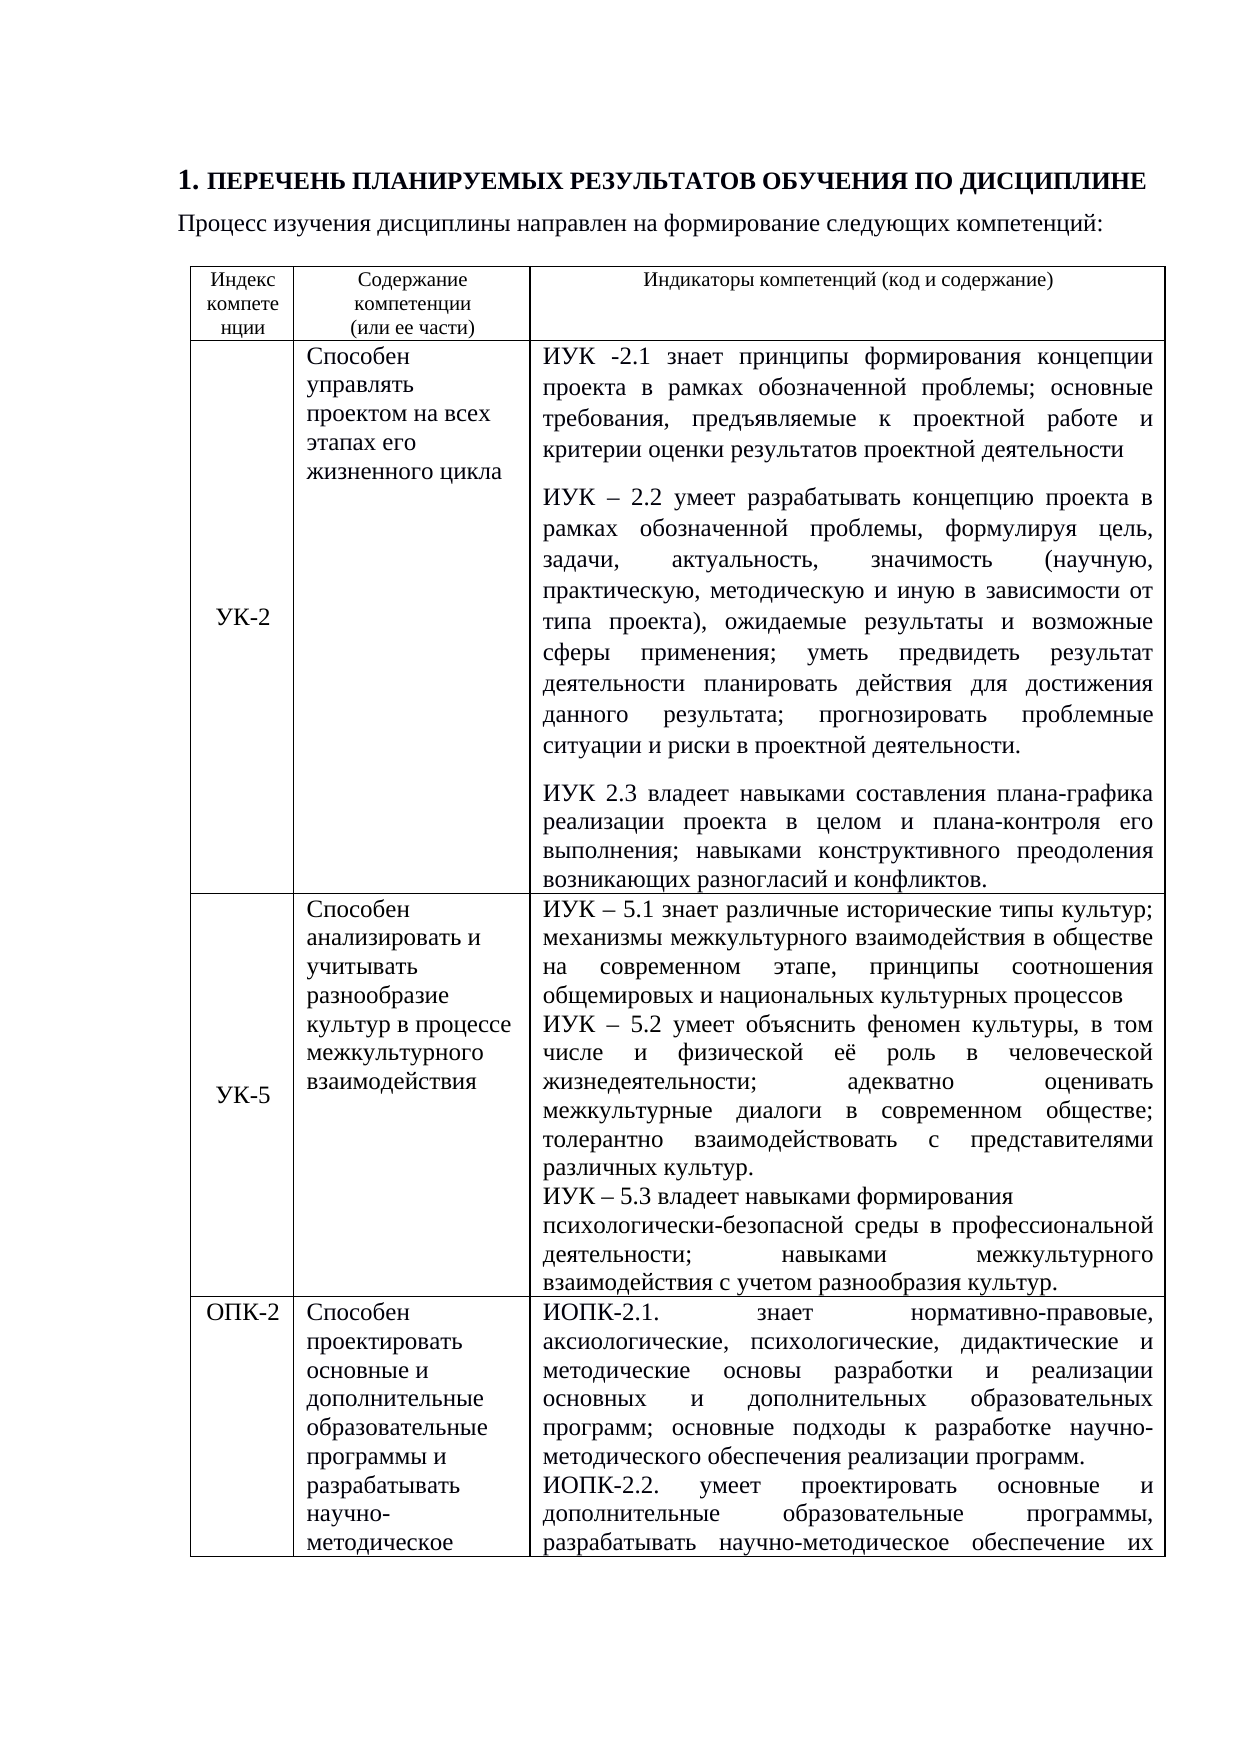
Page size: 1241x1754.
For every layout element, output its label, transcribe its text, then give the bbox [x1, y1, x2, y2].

table_header Содержание компетенции (или ее части) [294, 267, 529, 340]
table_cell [294, 1297, 529, 1556]
table_cell ИУК – 5.1 знает различные исторические типы культур; механизмы межкультурного взаимодействия в обществе на современном этапе, принципы соотношения общемировых и национальных культурных процессов ИУК – 5.2 умеет объяснить феномен культуры, в том числе и физической её роль в человеческой жизнедеятельности; адекватно оценивать межкультурные диалоги в современном обществе; толерантно взаимодействовать с представителями различных культур. ИУК – 5.3 владеет навыками формирования психологически-безопасной среды в профессиональной деятельности; навыками межкультурного взаимодействия с учетом разнообразия культур. [531, 894, 1164, 1296]
table_cell Способен анализировать и учитывать разнообразие культур в процессе межкультурного взаимодействия [294, 894, 529, 1296]
table_header Индекс компетенции [191, 267, 293, 340]
table_header Индикаторы компетенций (код и содержание) [531, 267, 1164, 340]
table_cell УК-5 [191, 894, 293, 1296]
table_cell ИУК -2.1 знает принципы формирования концепции проекта в рамках обозначенной проблемы; основные требования, предъявляемые к проектной работе и критерии оценки результатов проектной деятельности ИУК – 2.2 умеет разрабатывать концепцию проекта в рамках обозначенной проблемы, формулируя цель, задачи, актуальность, значимость (научную, практическую, методическую и иную в зависимости от типа проекта), ожидаемые результаты и возможные сферы применения; уметь предвидеть результат деятельности планировать действия для достижения данного результата; прогнозировать проблемные ситуации и риски в проектной деятельности. ИУК 2.3 владеет навыками составления плана-графика реализации проекта в целом и плана-контроля его выполнения; навыками конструктивного преодоления возникающих разногласий и конфликтов. [531, 341, 1164, 893]
text Процесс изучения дисциплины направлен на формирование следующих компетенций: [177, 208, 1152, 237]
table_cell Способен управлять проектом на всех этапах его жизненного цикла [294, 341, 529, 893]
table_cell УК-2 [191, 341, 293, 893]
list ПЕРЕЧЕНЬ ПЛАНИРУЕМЫХ РЕЗУЛЬТАТОВ ОБУЧЕНИЯ ПО ДИСЦИПЛИНЕ [177, 162, 1152, 196]
table_cell ОПК-2 [191, 1297, 293, 1556]
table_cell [531, 1297, 1164, 1556]
